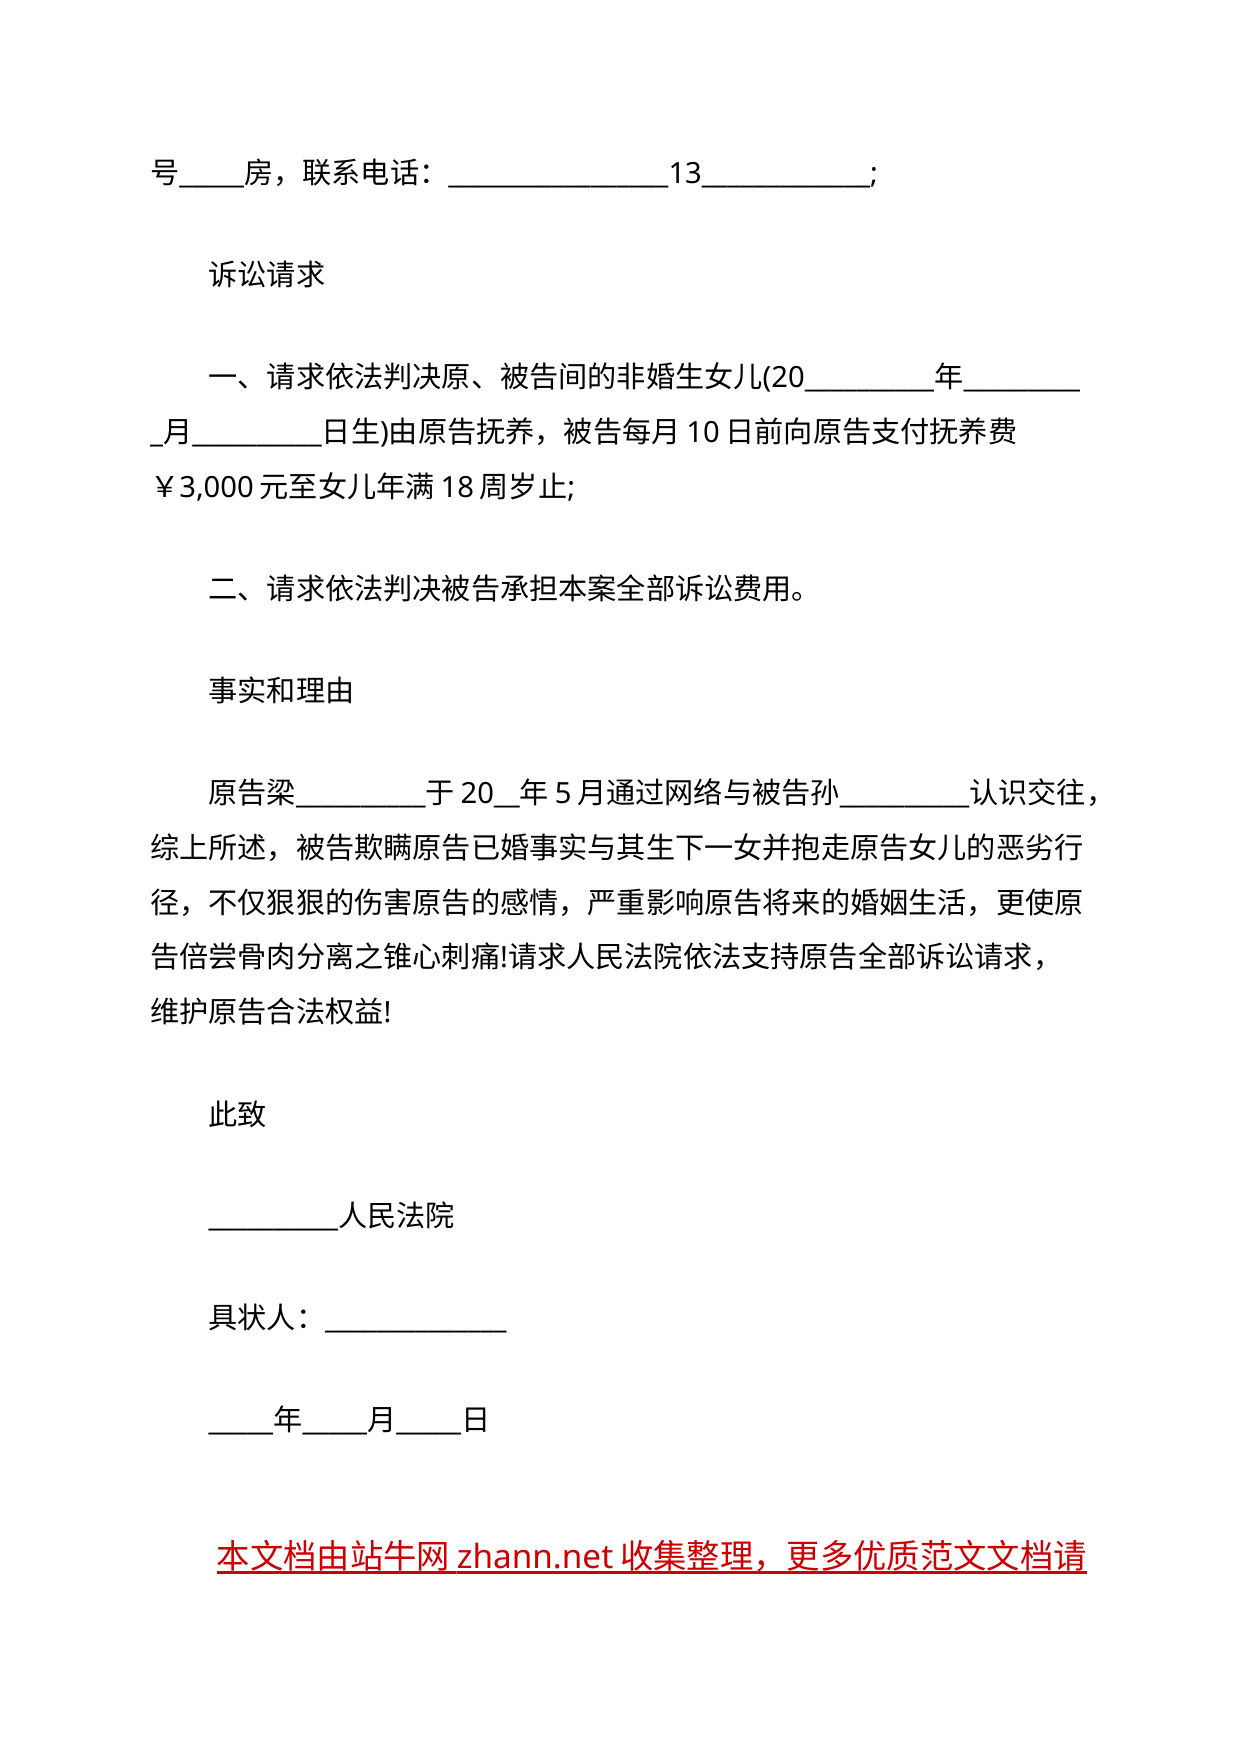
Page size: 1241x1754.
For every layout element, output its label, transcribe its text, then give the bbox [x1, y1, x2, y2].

text 一、请求依法判决原、被告间的非婚生女儿(20__________年__________月__________日生)由原告抚养，被告每月10日前向原告支付抚养费￥3,000元至女儿年满18周岁止; [150, 354, 1090, 506]
text 原告梁__________于20__年5月通过网络与被告孙__________认识交往，综上所述，被告欺瞒原告已婚事实与其生下一女并抱走原告女儿的恶劣行径，不仅狠狠的伤害原告的感情，严重影响原告将来的婚姻生活，更使原告倍尝骨肉分离之锥心刺痛!请求人民法院依法支持原告全部诉讼请求，维护原告合法权益! [150, 769, 1090, 1031]
text 诉讼请求 [150, 252, 1090, 294]
text 此致 [150, 1091, 1090, 1133]
text _____年_____月_____日 [150, 1397, 1090, 1439]
text __________人民法院 [150, 1193, 1090, 1235]
text 具状人：______________ [150, 1295, 1090, 1337]
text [150, 150, 1090, 192]
text 事实和理由 [150, 667, 1090, 710]
text 二、请求依法判决被告承担本案全部诉讼费用。 [150, 566, 1090, 608]
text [150, 1530, 1090, 1578]
